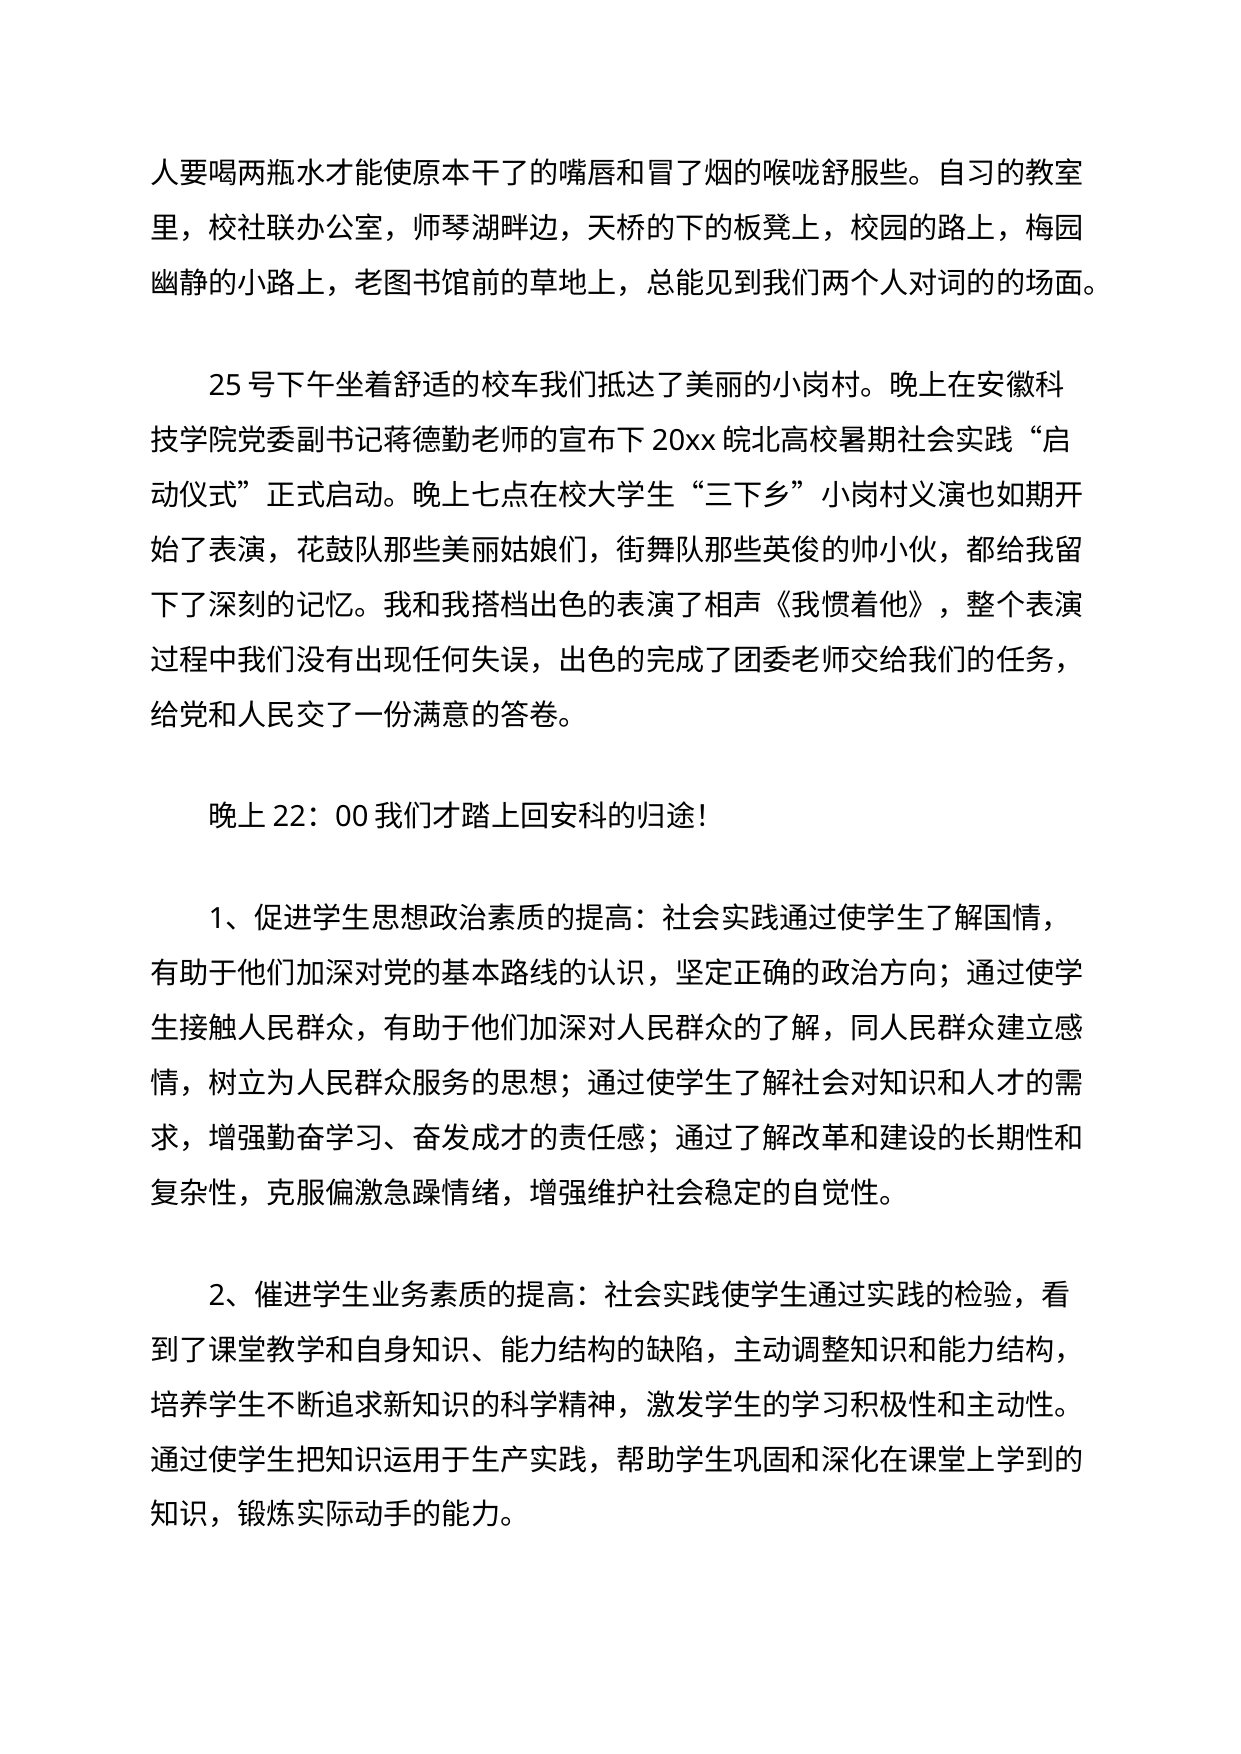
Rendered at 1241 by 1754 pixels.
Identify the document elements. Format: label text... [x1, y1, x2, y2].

text 25号下午坐着舒适的校车我们抵达了美丽的小岗村。晚上在安徽科技学院党委副书记蒋德勤老师的宣布下20xx皖北高校暑期社会实践“启动仪式”正式启动。晚上七点在校大学生“三下乡”小岗村义演也如期开始了表演，花鼓队那些美丽姑娘们，街舞队那些英俊的帅小伙，都给我留下了深刻的记忆。我和我搭档出色的表演了相声《我惯着他》，整个表演过程中我们没有出现任何失误，出色的完成了团委老师交给我们的任务，给党和人民交了一份满意的答卷。 [150, 362, 1090, 733]
text 2、催进学生业务素质的提高：社会实践使学生通过实践的检验，看到了课堂教学和自身知识、能力结构的缺陷，主动调整知识和能力结构，培养学生不断追求新知识的科学精神，激发学生的学习积极性和主动性。通过使学生把知识运用于生产实践，帮助学生巩固和深化在课堂上学到的知识，锻炼实际动手的能力。 [150, 1271, 1090, 1533]
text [150, 150, 1090, 302]
text 晚上22：00我们才踏上回安科的归途！ [150, 793, 1090, 835]
text 1、促进学生思想政治素质的提高：社会实践通过使学生了解国情，有助于他们加深对党的基本路线的认识，坚定正确的政治方向；通过使学生接触人民群众，有助于他们加深对人民群众的了解，同人民群众建立感情，树立为人民群众服务的思想；通过使学生了解社会对知识和人才的需求，增强勤奋学习、奋发成才的责任感；通过了解改革和建设的长期性和复杂性，克服偏激急躁情绪，增强维护社会稳定的自觉性。 [150, 895, 1090, 1212]
